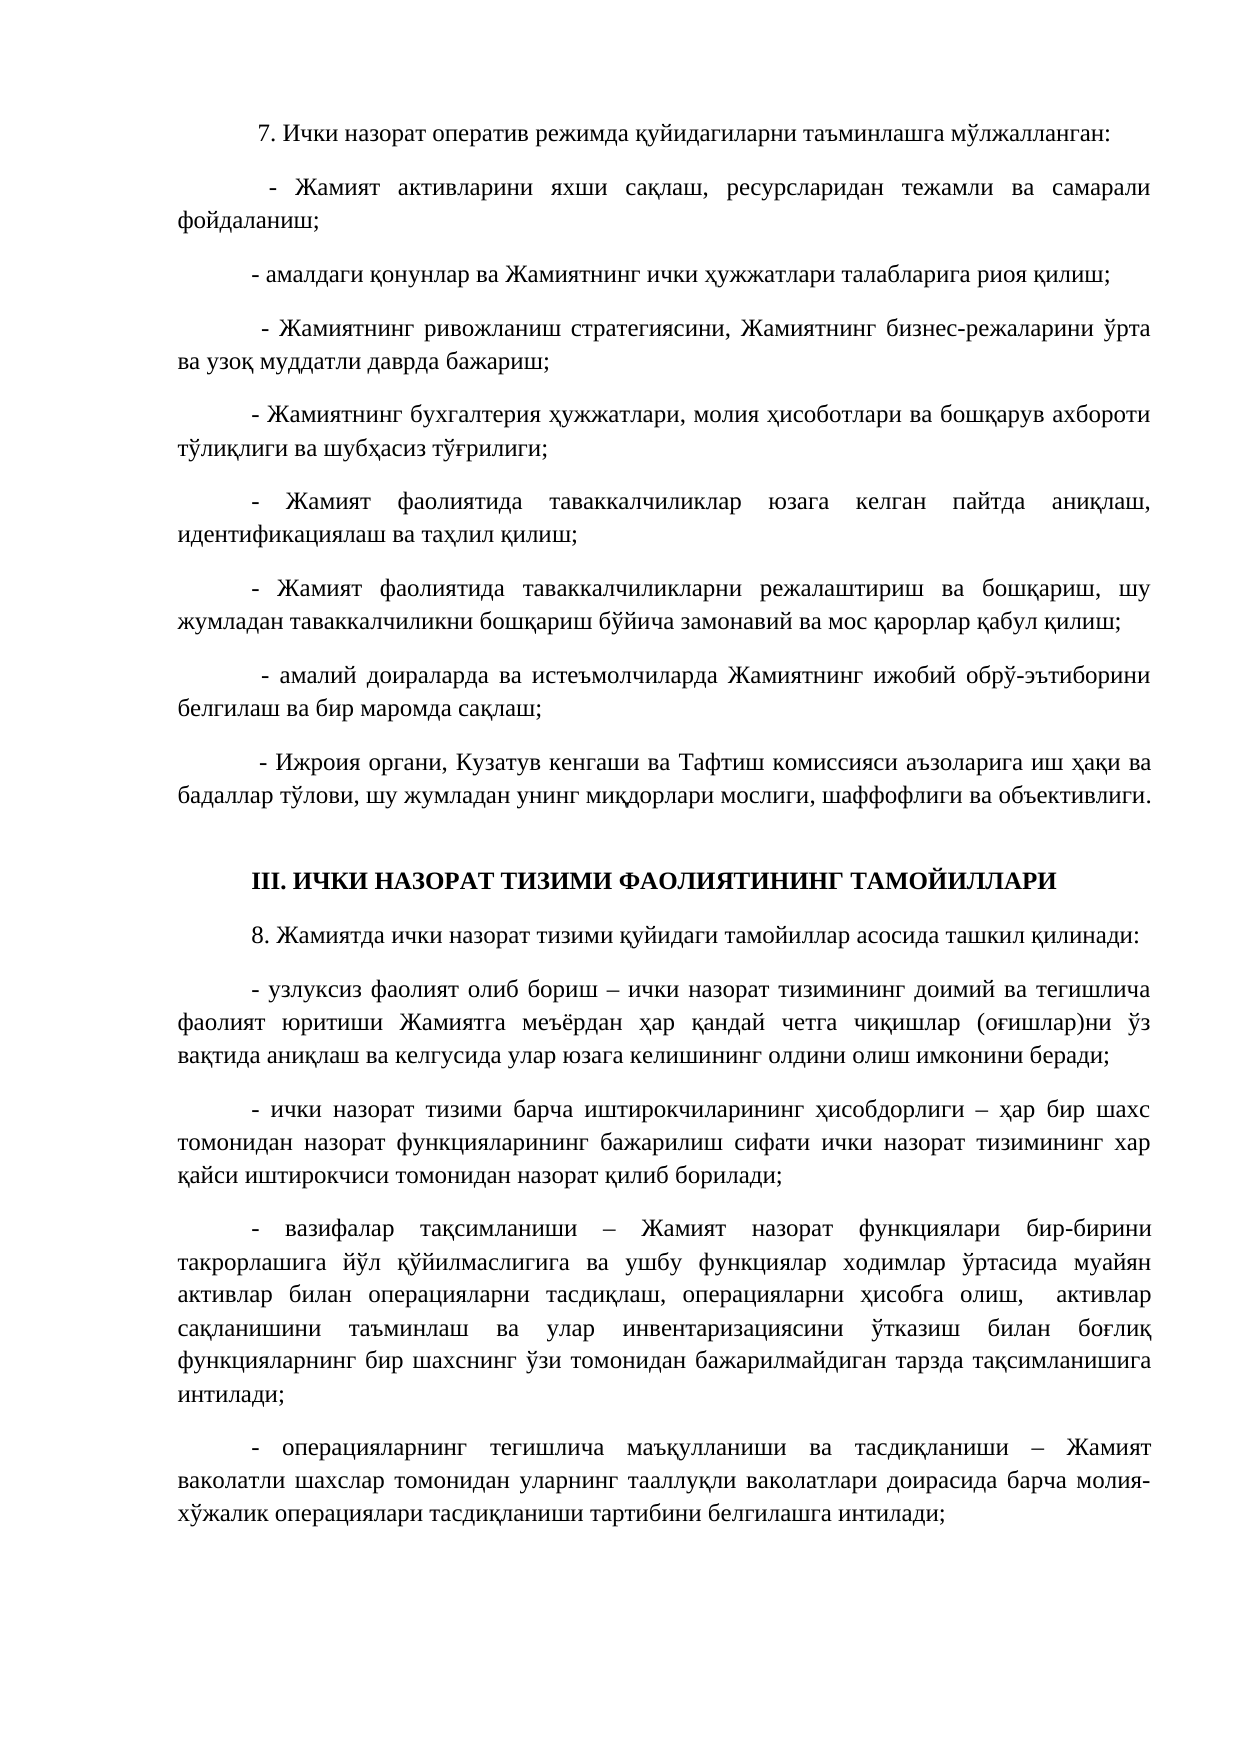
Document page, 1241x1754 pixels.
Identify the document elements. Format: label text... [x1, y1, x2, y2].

text 7. Ички назорат оператив режимда қуйидагиларни таъминлашга мўлжалланган: [177, 118, 1152, 147]
text - амалий доираларда ва истеъмолчиларда Жамиятнинг ижобий обрў-эътиборини белгилаш ва бир маромда сақлаш; [177, 660, 1152, 722]
text - Жамият активларини яхши сақлаш, ресурсларидан тежамли ва самарали фойдаланиш; [177, 172, 1152, 234]
text - Жамият фаолиятида таваккалчиликлар юзага келган пайтда аниқлаш, идентификациялаш ва таҳлил қилиш; [177, 486, 1152, 548]
text - узлуксиз фаолият олиб бориш – ички назорат тизимининг доимий ва тегишлича фаолият юритиши Жамиятга меъёрдан ҳар қандай четга чиқишлар (оғишлар)ни ўз вақтида аниқлаш ва келгусида улар юзага келишининг олдини олиш имконини беради; [177, 974, 1152, 1068]
text 8. Жамиятда ички назорат тизими қуйидаги тамойиллар асосида ташкил қилинади: [177, 920, 1152, 949]
text - операцияларнинг тегишлича маъқулланиши ва тасдиқланиши – Жамият ваколатли шахслар томонидан уларнинг тааллуқли ваколатлари доирасида барча молия-хўжалик операциялари тасдиқланиши тартибини белгилашга интилади; [177, 1432, 1152, 1527]
text - вазифалар тақсимланиши – Жамият назорат функциялари бир-бирини такрорлашига йўл қўйилмаслигига ва ушбу функциялар ходимлар ўртасида муайян активлар билан операцияларни тасдиқлаш, операцияларни ҳисобга олиш, активлар сақланишини таъминлаш ва улар инвентаризациясини ўтказиш билан боғлиқ функцияларнинг бир шахснинг ўзи томонидан бажарилмайдиган тарзда тақсимланишига интилади; [177, 1213, 1152, 1407]
text - амалдаги қонунлар ва Жамиятнинг ички ҳужжатлари талабларига риоя қилиш; [177, 259, 1152, 288]
text - Ижроия органи, Кузатув кенгаши ва Тафтиш комиссияси аъзоларига иш ҳақи ва бадаллар тўлови, шу жумладан унинг миқдорлари мослиги, шаффофлиги ва объективлиги. [177, 747, 1152, 841]
text - Жамият фаолиятида таваккалчиликларни режалаштириш ва бошқариш, шу жумладан таваккалчиликни бошқариш бўйича замонавий ва мос қарорлар қабул қилиш; [177, 573, 1152, 635]
text III. ИЧКИ НАЗОРАТ ТИЗИМИ ФАОЛИЯТИНИНГ ТАМОЙИЛЛАРИ [177, 866, 1152, 895]
text - Жамиятнинг ривожланиш стратегиясини, Жамиятнинг бизнес-режаларини ўрта ва узоқ муддатли даврда бажариш; [177, 313, 1152, 374]
text - ички назорат тизими барча иштирокчиларининг ҳисобдорлиги – ҳар бир шахс томонидан назорат функцияларининг бажарилиш сифати ички назорат тизимининг хар қайси иштирокчиси томонидан назорат қилиб борилади; [177, 1094, 1152, 1188]
text - Жамиятнинг бухгалтерия ҳужжатлари, молия ҳисоботлари ва бошқарув ахбороти тўлиқлиги ва шубҳасиз тўғрилиги; [177, 399, 1152, 461]
